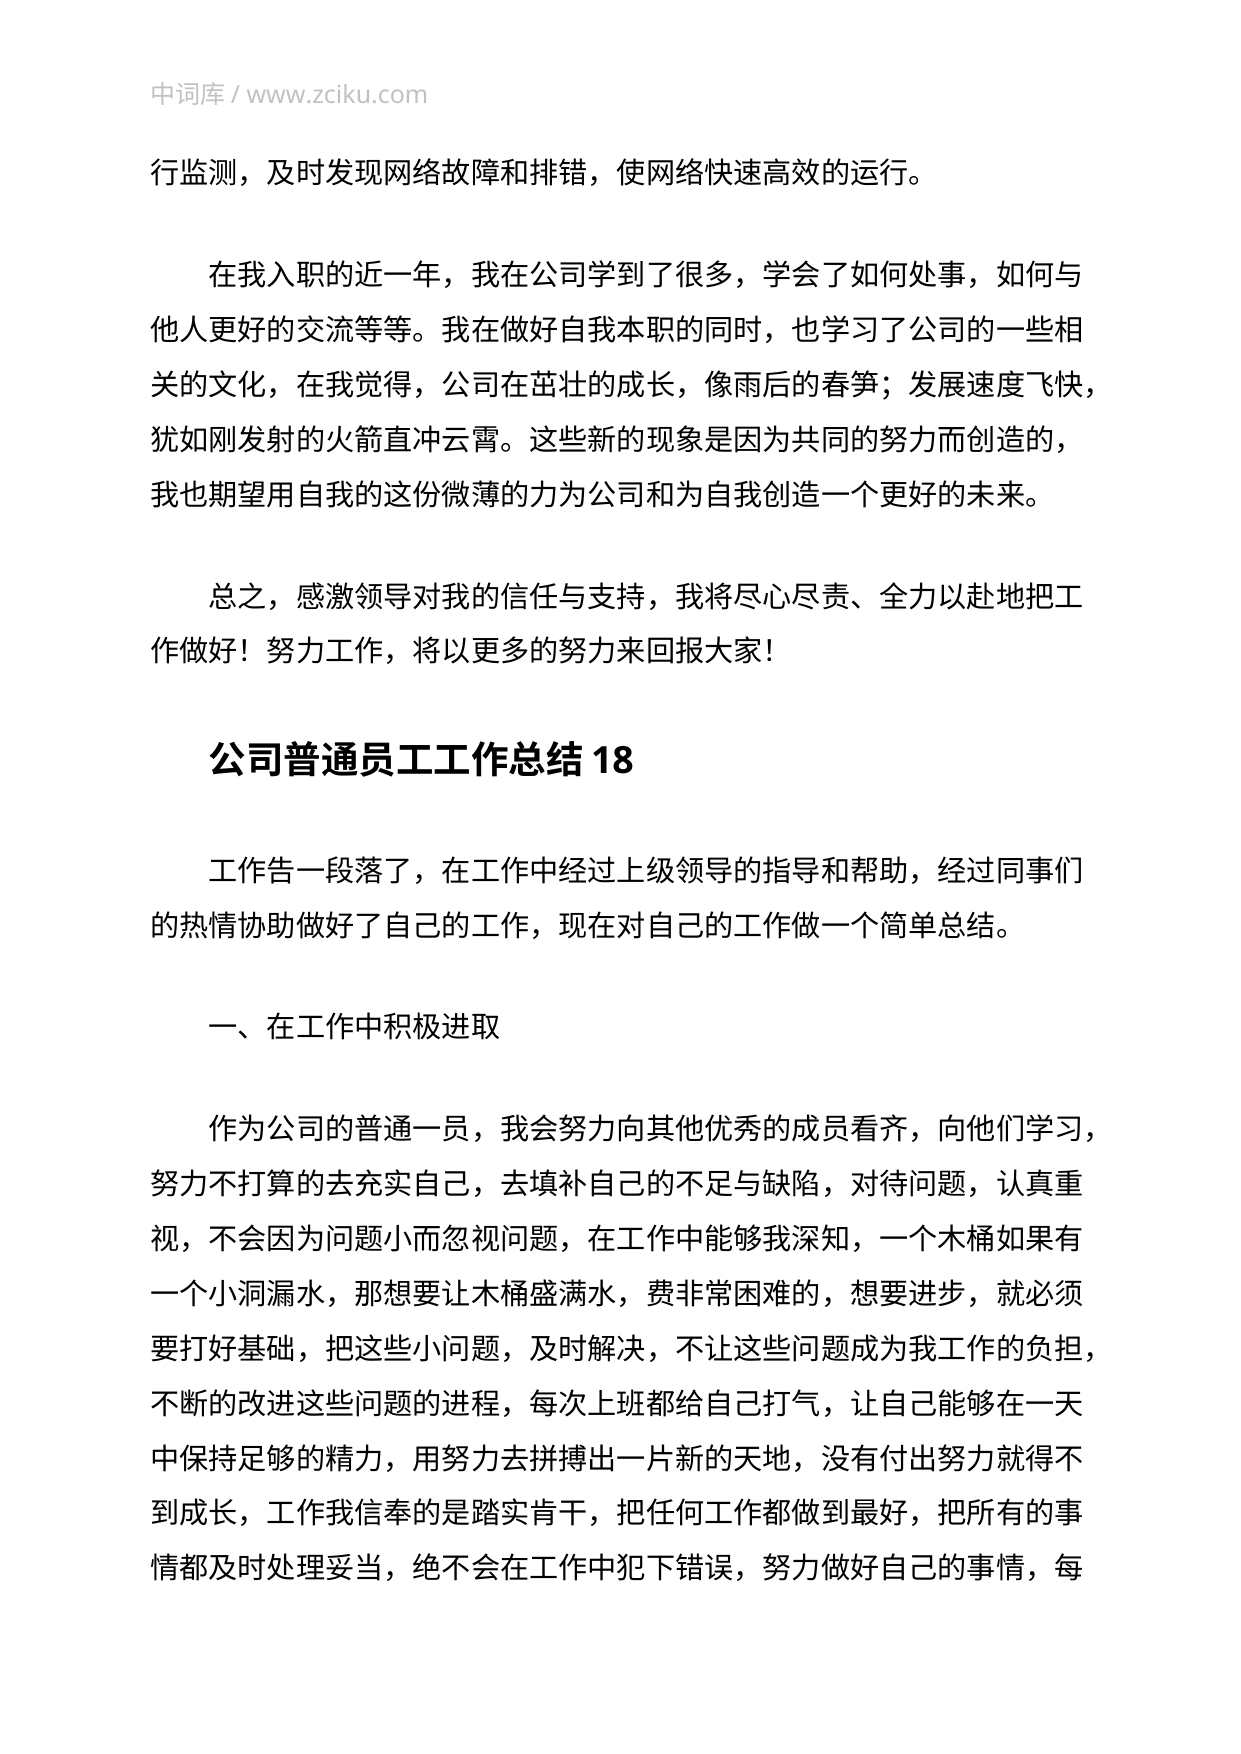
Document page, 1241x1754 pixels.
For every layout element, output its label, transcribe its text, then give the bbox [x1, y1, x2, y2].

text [150, 1106, 1090, 1587]
text 总之，感激领导对我的信任与支持，我将尽心尽责、全力以赴地把工作做好！努力工作，将以更多的努力来回报大家！ [150, 573, 1090, 670]
text 公司普通员工工作总结18 [150, 730, 1090, 784]
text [150, 150, 1090, 192]
text 一、在工作中积极进取 [150, 1004, 1090, 1046]
text 在我入职的近一年，我在公司学到了很多，学会了如何处事，如何与他人更好的交流等等。我在做好自我本职的同时，也学习了公司的一些相关的文化，在我觉得，公司在茁壮的成长，像雨后的春笋；发展速度飞快，犹如刚发射的火箭直冲云霄。这些新的现象是因为共同的努力而创造的，我也期望用自我的这份微薄的力为公司和为自我创造一个更好的未来。 [150, 252, 1090, 514]
text 工作告一段落了，在工作中经过上级领导的指导和帮助，经过同事们的热情协助做好了自己的工作，现在对自己的工作做一个简单总结。 [150, 847, 1090, 944]
